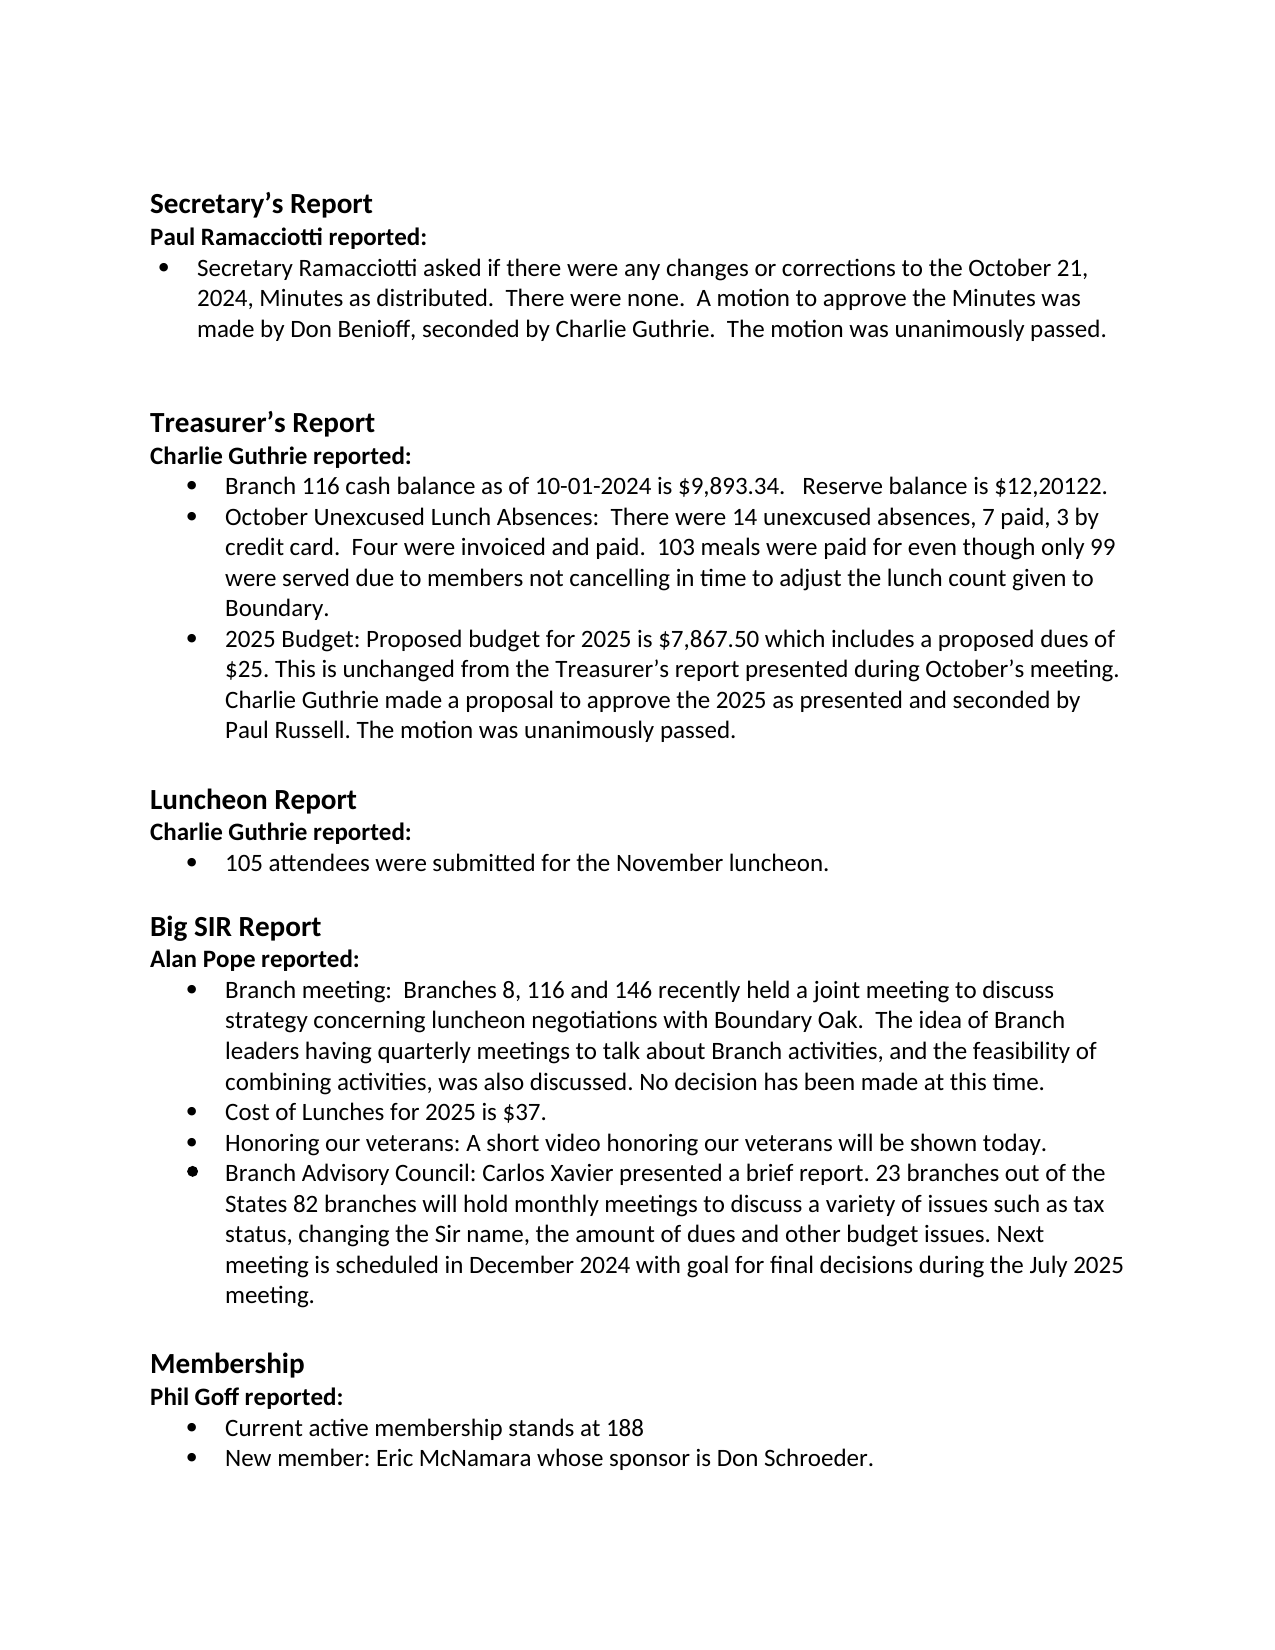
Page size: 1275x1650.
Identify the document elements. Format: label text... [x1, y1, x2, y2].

text Big SIR Report [150, 908, 1125, 944]
list Branch Advisory Council: Carlos Xavier presented a brief report. 23 branches out of the States 82 branches will hold monthly meetings to discuss a variety of issues such as tax status, changing the Sir name, the amount of dues and other budget issues. Next meeting is scheduled in December 2024 with goal for final decisions during the July 2025 meeting. [187, 1157, 1125, 1310]
text Luncheon Report [150, 781, 1125, 816]
list October Unexcused Lunch Absences: There were 14 unexcused absences, 7 paid, 3 by credit card. Four were invoiced and paid. 103 meals were paid for even though only 99 were served due to members not cancelling in time to adjust the lunch count given to Boundary. [187, 501, 1125, 623]
text Charlie Guthrie reported: [150, 440, 1125, 471]
text Membership [150, 1346, 1125, 1381]
list Branch meeting: Branches 8, 116 and 146 recently held a joint meeting to discuss strategy concerning luncheon negotiations with Boundary Oak. The idea of Branch leaders having quarterly meetings to talk about Branch activities, and the feasibility of combining activities, was also discussed. No decision has been made at this time. [187, 974, 1125, 1096]
text Charlie Guthrie reported: [150, 816, 1125, 847]
list Secretary Ramacciotti asked if there were any changes or corrections to the October 21, 2024, Minutes as distributed. There were none. A motion to approve the Minutes was made by Don Benioff, seconded by Charlie Guthrie. The motion was unanimously passed. [159, 252, 1125, 343]
list 2025 Budget: Proposed budget for 2025 is $7,867.50 which includes a proposed dues of $25. This is unchanged from the Treasurer’s report presented during October’s meeting. Charlie Guthrie made a proposal to approve the 2025 as presented and seconded by Paul Russell. The motion was unanimously passed. [187, 623, 1125, 745]
list Current active membership stands at 188 [187, 1412, 1125, 1442]
text Secretary’s Report [150, 186, 1125, 221]
text Paul Ramacciotti reported: [150, 221, 1125, 252]
list Branch 116 cash balance as of 10-01-2024 is $9,893.34. Reserve balance is $12,20122. [187, 471, 1125, 501]
list Cost of Lunches for 2025 is $37. [187, 1096, 1125, 1127]
text Treasurer’s Report [150, 404, 1125, 440]
text Phil Goff reported: [150, 1381, 1125, 1412]
list 105 attendees were submitted for the November luncheon. [187, 847, 1125, 877]
list Honoring our veterans: A short video honoring our veterans will be shown today. [187, 1127, 1125, 1157]
text Alan Pope reported: [150, 944, 1125, 974]
list New member: Eric McNamara whose sponsor is Don Schroeder. [187, 1442, 1125, 1473]
